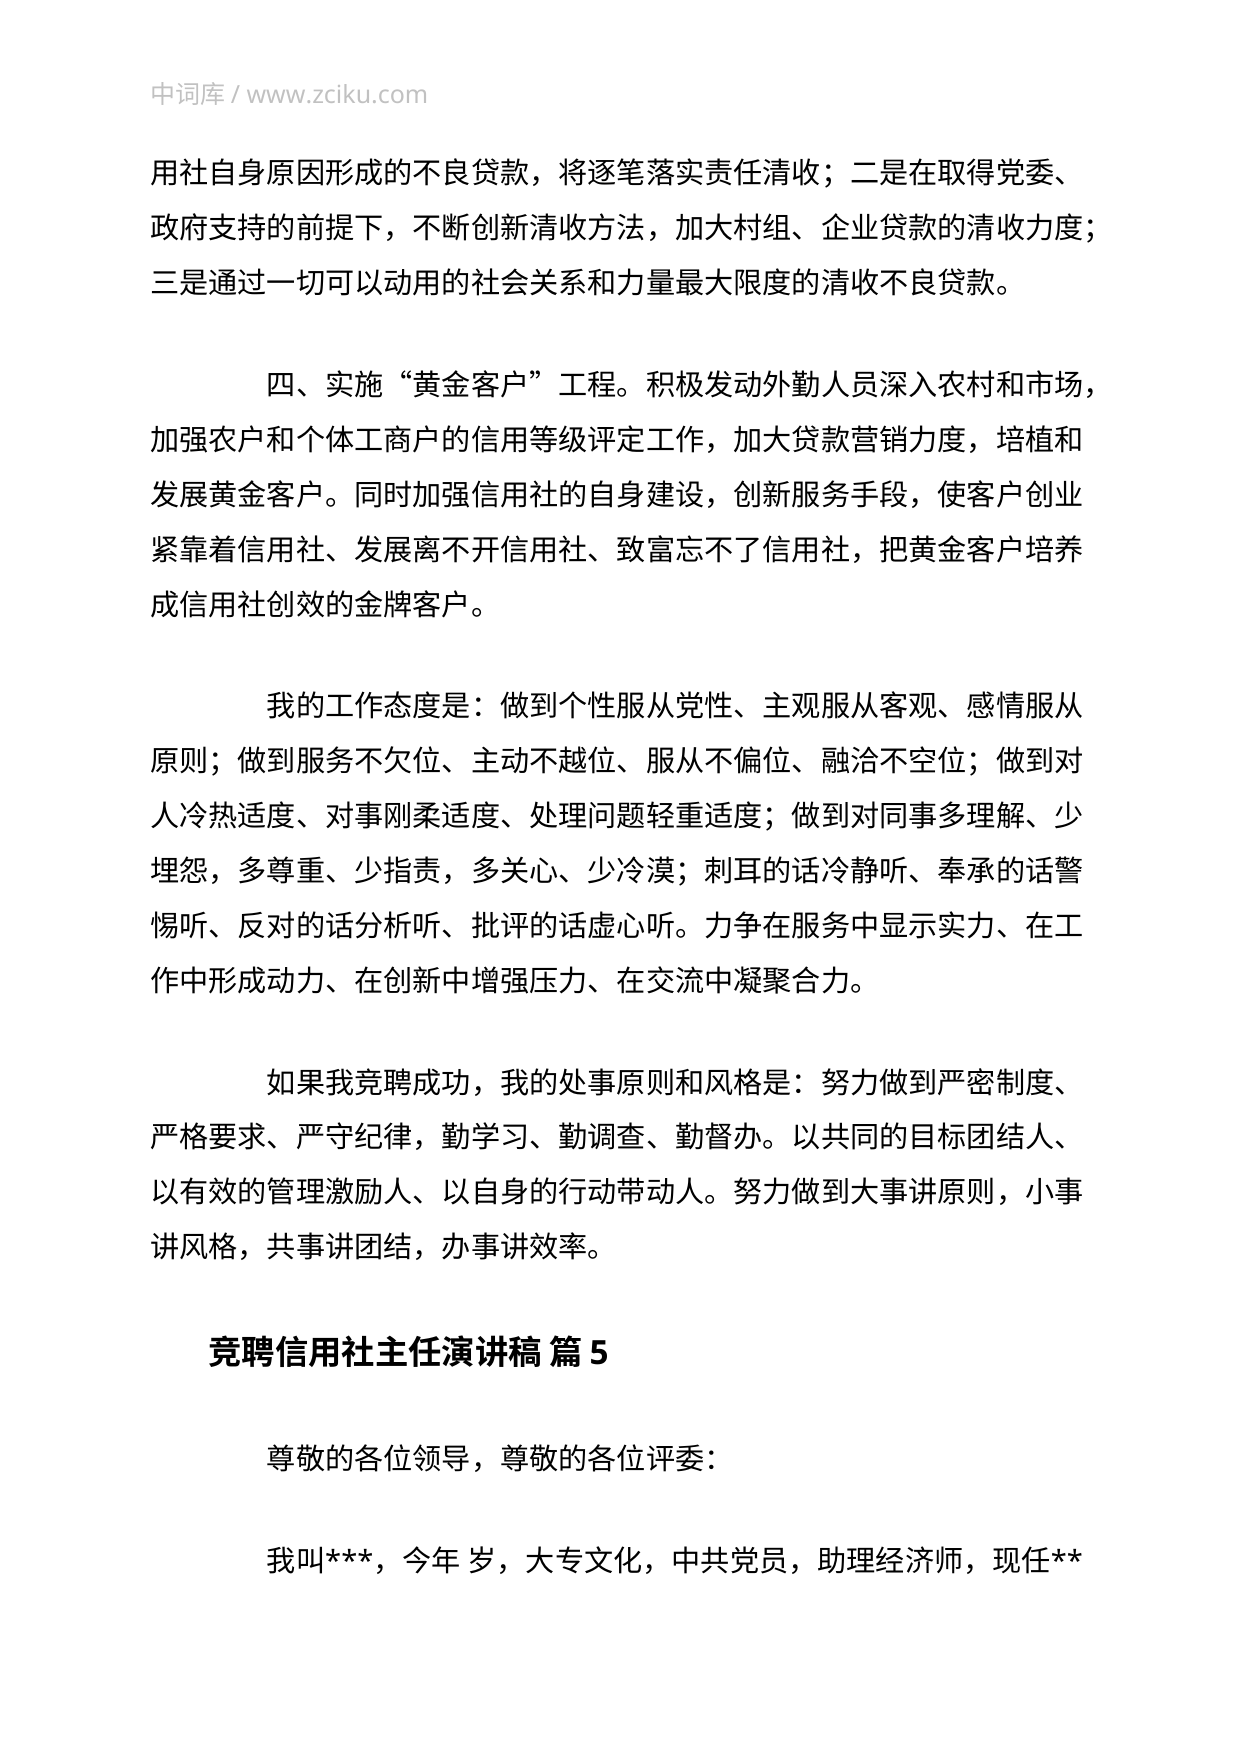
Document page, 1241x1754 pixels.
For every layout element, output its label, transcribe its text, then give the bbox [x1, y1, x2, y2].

text 我的工作态度是：做到个性服从党性、主观服从客观、感情服从原则；做到服务不欠位、主动不越位、服从不偏位、融洽不空位；做到对人冷热适度、对事刚柔适度、处理问题轻重适度；做到对同事多理解、少埋怨，多尊重、少指责，多关心、少冷漠；刺耳的话冷静听、奉承的话警惕听、反对的话分析听、批评的话虚心听。力争在服务中显示实力、在工作中形成动力、在创新中增强压力、在交流中凝聚合力。 [150, 683, 1090, 1000]
text 尊敬的各位领导，尊敬的各位评委： [150, 1435, 1090, 1478]
text 四、实施“黄金客户”工程。积极发动外勤人员深入农村和市场，加强农户和个体工商户的信用等级评定工作，加大贷款营销力度，培植和发展黄金客户。同时加强信用社的自身建设，创新服务手段，使客户创业紧靠着信用社、发展离不开信用社、致富忘不了信用社，把黄金客户培养成信用社创效的金牌客户。 [150, 362, 1090, 623]
text 竞聘信用社主任演讲稿 篇5 [150, 1326, 1090, 1374]
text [150, 150, 1090, 302]
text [150, 1537, 1090, 1579]
text 如果我竞聘成功，我的处事原则和风格是：努力做到严密制度、严格要求、严守纪律，勤学习、勤调查、勤督办。以共同的目标团结人、以有效的管理激励人、以自身的行动带动人。努力做到大事讲原则，小事讲风格，共事讲团结，办事讲效率。 [150, 1059, 1090, 1266]
